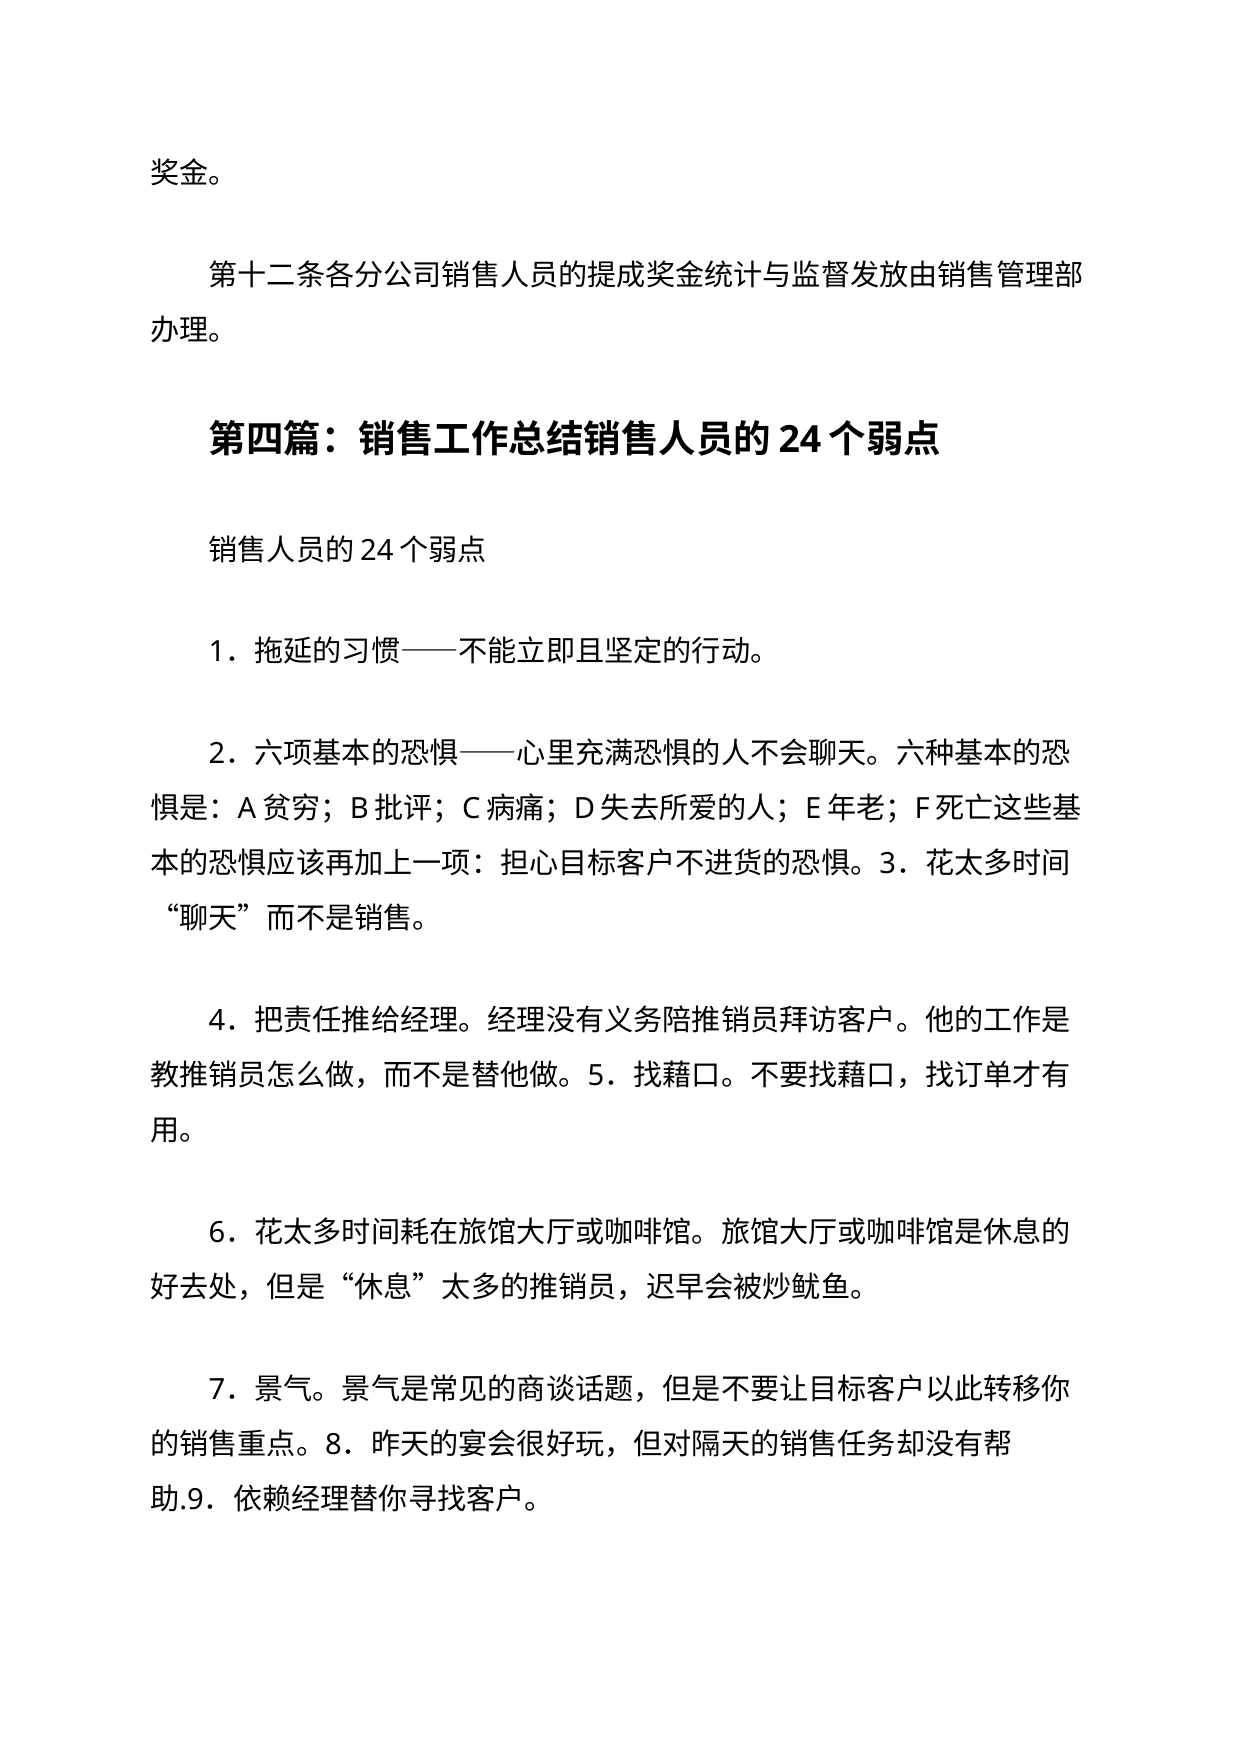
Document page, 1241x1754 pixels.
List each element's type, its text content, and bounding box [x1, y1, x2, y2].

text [150, 150, 1090, 192]
text 第四篇：销售工作总结销售人员的24个弱点 [150, 408, 1090, 463]
text 第十二条各分公司销售人员的提成奖金统计与监督发放由销售管理部办理。 [150, 252, 1090, 349]
text 1．拖延的习惯——不能立即且坚定的行动。 [150, 628, 1090, 670]
text 4．把责任推给经理。经理没有义务陪推销员拜访客户。他的工作是教推销员怎么做，而不是替他做。5．找藉口。不要找藉口，找订单才有用。 [150, 997, 1090, 1149]
text 7．景气。景气是常见的商谈话题，但是不要让目标客户以此转移你的销售重点。8．昨天的宴会很好玩，但对隔天的销售任务却没有帮助.9．依赖经理替你寻找客户。 [150, 1365, 1090, 1518]
text 销售人员的24个弱点 [150, 526, 1090, 568]
text 2．六项基本的恐惧——心里充满恐惧的人不会聊天。六种基本的恐惧是：A贫穷；B批评；C病痛；D失去所爱的人；E年老；F死亡这些基本的恐惧应该再加上一项：担心目标客户不进货的恐惧。3．花太多时间“聊天”而不是销售。 [150, 730, 1090, 937]
text 6．花太多时间耗在旅馆大厅或咖啡馆。旅馆大厅或咖啡馆是休息的好去处，但是“休息”太多的推销员，迟早会被炒鱿鱼。 [150, 1208, 1090, 1306]
